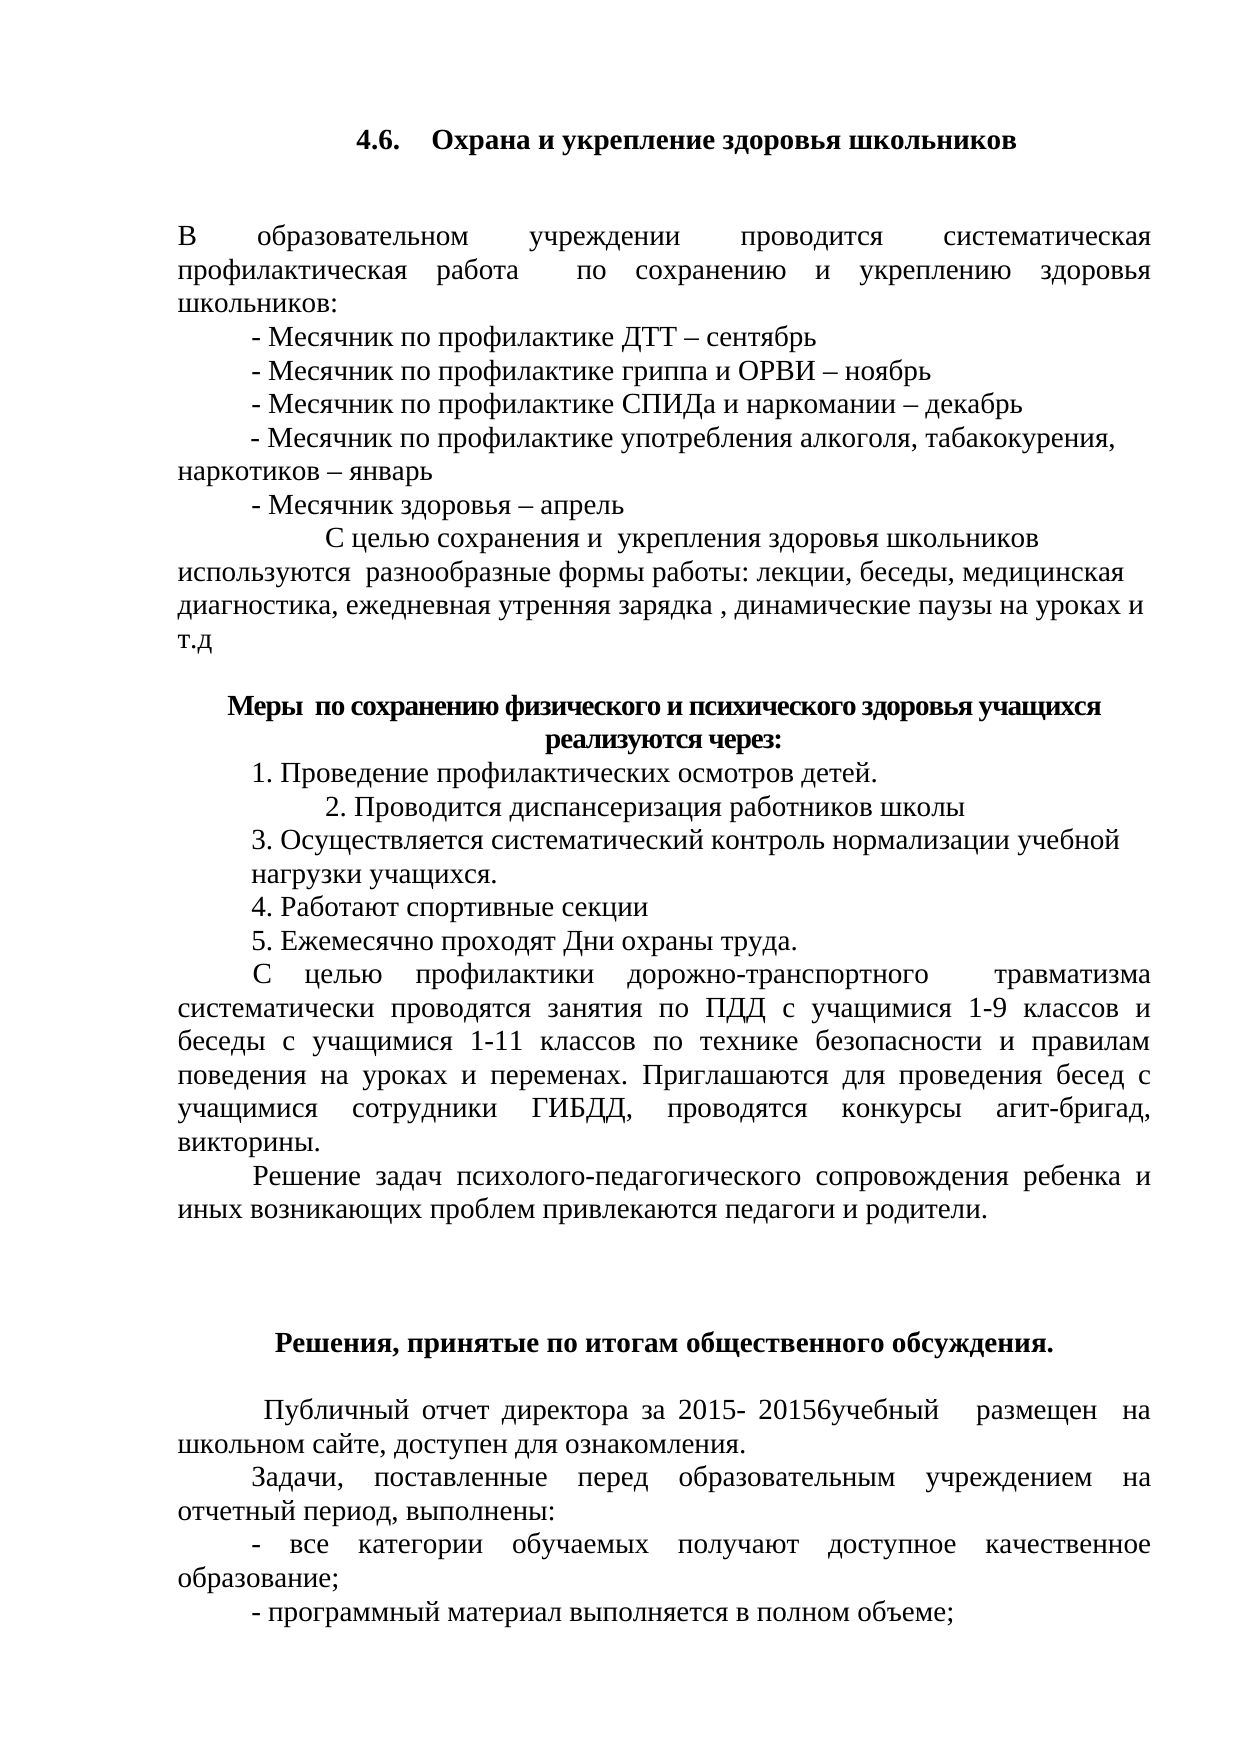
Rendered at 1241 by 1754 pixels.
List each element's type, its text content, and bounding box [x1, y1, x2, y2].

text Решения, принятые по итогам общественного обсуждения. [177, 1325, 1152, 1359]
text 2. Проводится диспансеризация работников школы [251, 789, 1152, 822]
text - Месячник по профилактике употребления алкоголя, табакокурения, наркотиков – январь [177, 420, 1152, 487]
text - все категории обучаемых получают доступное качественное образование; [177, 1527, 1152, 1594]
text Меры по сохранению физического и психического здоровья учащихся реализуются через: [177, 688, 1152, 755]
list Охрана и укрепление здоровья школьников [222, 122, 1152, 156]
text - Месячник по профилактике гриппа и ОРВИ – ноябрь [251, 353, 1152, 386]
text Задачи, поставленные перед образовательным учреждением на отчетный период, выполнены: [177, 1459, 1152, 1527]
text - Месячник по профилактике СПИДа и наркомании – декабрь [251, 386, 1152, 420]
text - Месячник по профилактике ДТТ – сентябрь [177, 319, 1152, 353]
text 5. Ежемесячно проходят Дни охраны труда. [251, 923, 1152, 956]
text В образовательном учреждении проводится систематическая профилактическая работа по сохранению и укреплению здоровья школьников: [177, 218, 1152, 319]
text - программный материал выполняется в полном объеме; [177, 1594, 1152, 1627]
text С целью сохранения и укрепления здоровья школьников используются разнообразные формы работы: лекции, беседы, медицинская диагностика, ежедневная утренняя зарядка , динамические паузы на уроках и т.д [177, 520, 1152, 654]
text 3. Осуществляется систематический контроль нормализации учебной нагрузки учащихся. [251, 822, 1152, 889]
text 4. Работают спортивные секции [251, 889, 1152, 923]
text - Месячник здоровья – апрель [251, 487, 1152, 520]
text 1. Проведение профилактических осмотров детей. [177, 755, 1152, 789]
text С целью профилактики дорожно-транспортного травматизма систематически проводятся занятия по ПДД с учащимися 1-9 классов и беседы с учащимися 1-11 классов по технике безопасности и правилам поведения на уроках и переменах. Приглашаются для проведения бесед с учащимися сотрудники ГИБДД, проводятся конкурсы агит-бригад, викторины. [177, 956, 1152, 1158]
text Публичный отчет директора за 2015- 20156учебный размещен на школьном сайте, доступен для ознакомления. [177, 1392, 1152, 1459]
text Решение задач психолого-педагогического сопровождения ребенка и иных возникающих проблем привлекаются педагоги и родители. [177, 1158, 1152, 1225]
